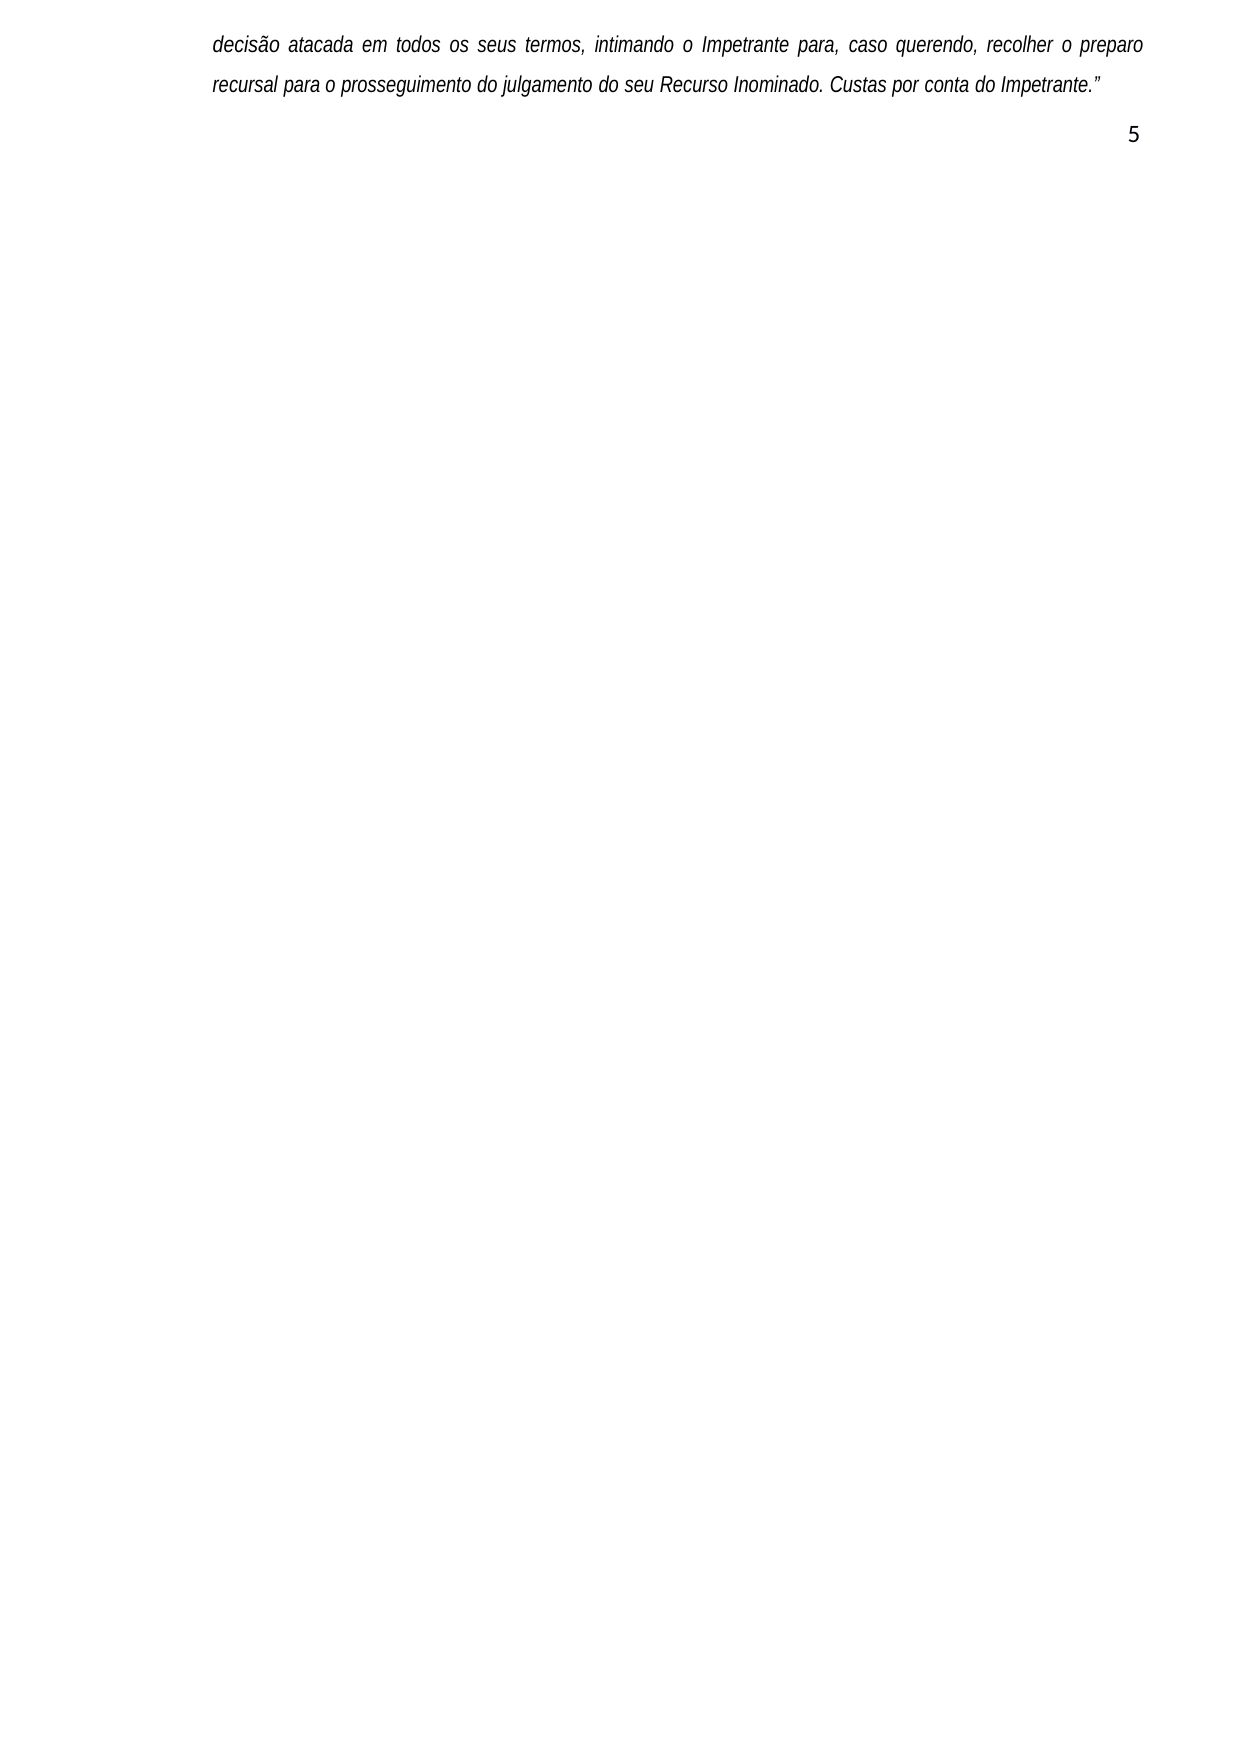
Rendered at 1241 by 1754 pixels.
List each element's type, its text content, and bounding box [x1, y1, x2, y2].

text 5 [175, 119, 1140, 149]
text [212, 31, 1143, 97]
